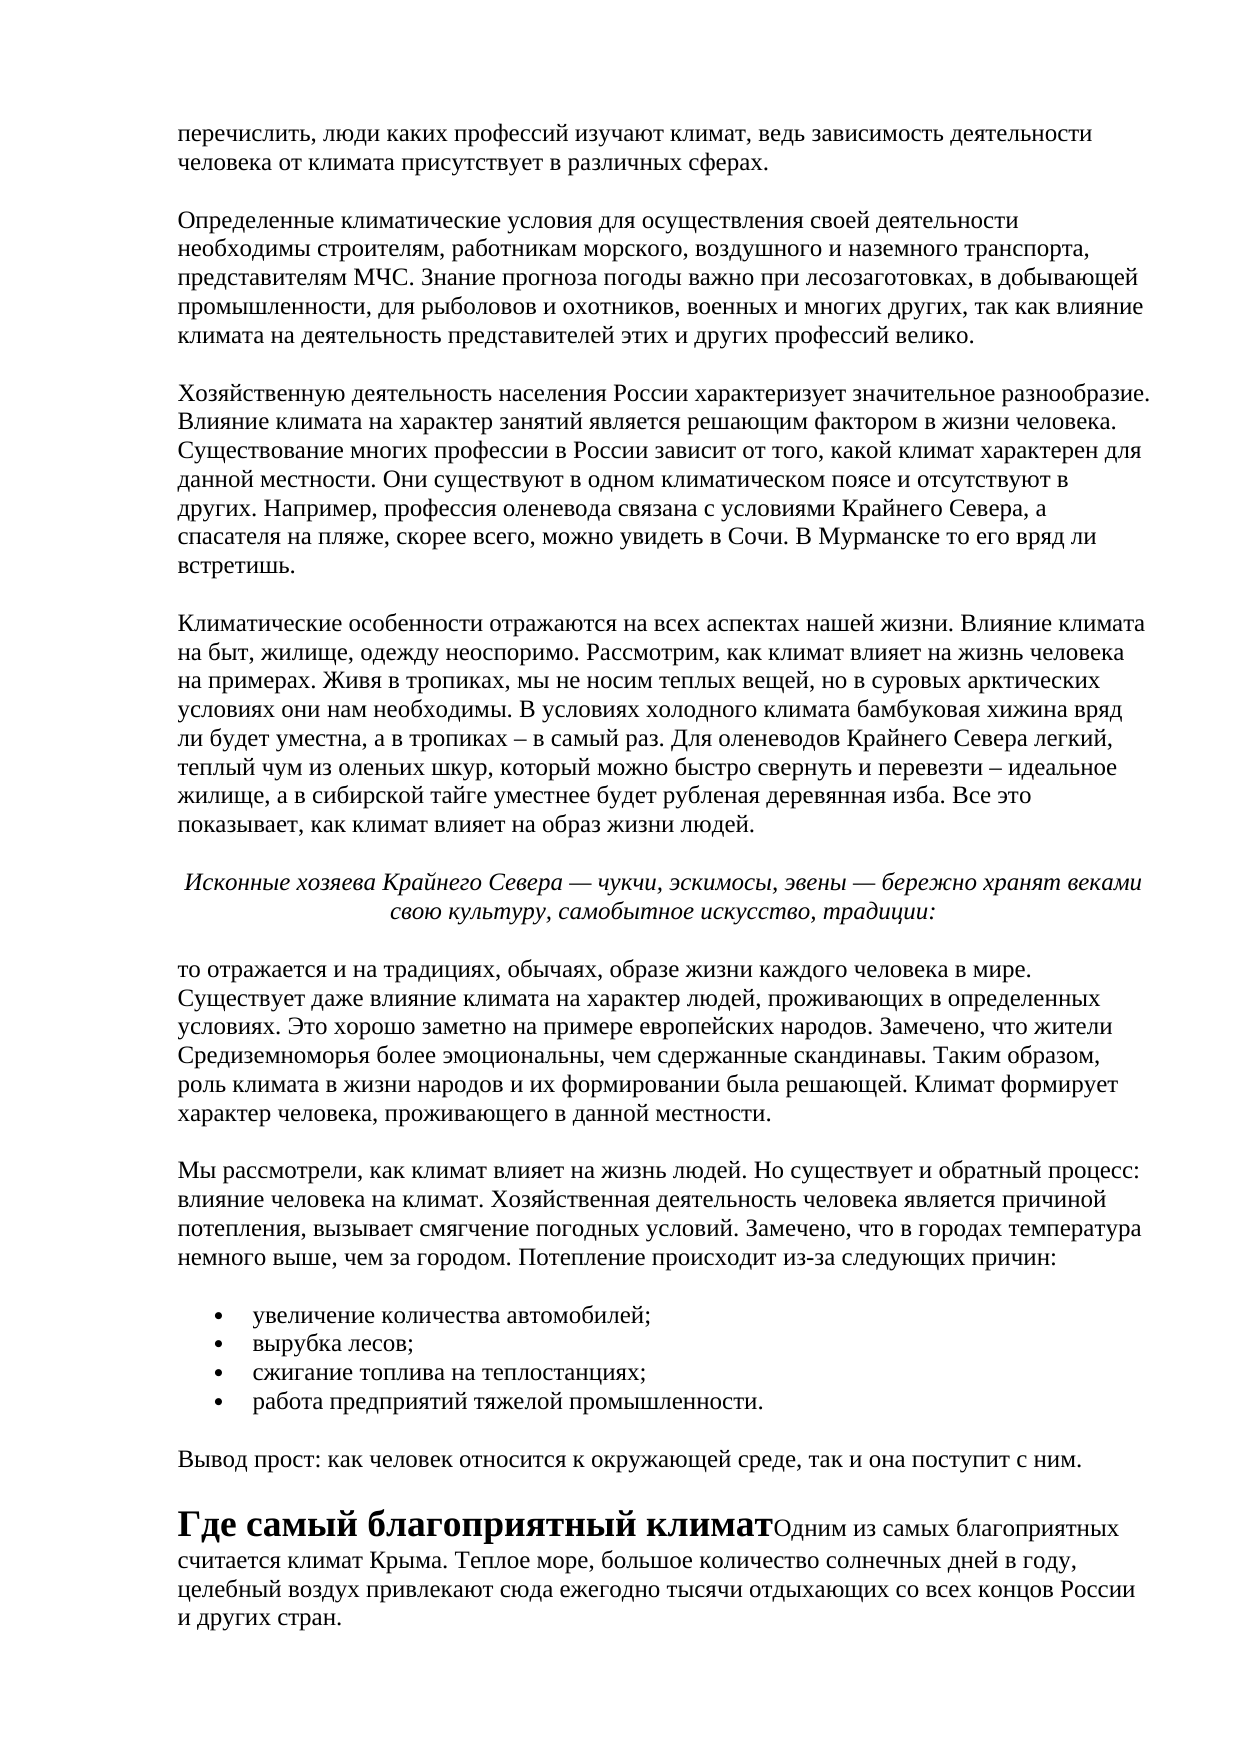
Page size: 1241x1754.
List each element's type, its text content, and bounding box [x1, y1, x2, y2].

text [177, 118, 1152, 176]
text Вывод прост: как человек относится к окружающей среде, так и она поступит с ним. [177, 1444, 1152, 1473]
text Где самый благоприятный климатОдним из самых благоприятных считается климат Крыма. Теплое море, большое количество солнечных дней в году, целебный воздух привлекают сюда ежегодно тысячи отдыхающих со всех концов России и других стран. [177, 1502, 1152, 1631]
list сжигание топлива на теплостанциях; [215, 1357, 1152, 1386]
text Определенные климатические условия для осуществления своей деятельности необходимы строителям, работникам морского, воздушного и наземного транспорта, представителям МЧС. Знание прогноза погоды важно при лесозаготовках, в добывающей промышленности, для рыболовов и охотников, военных и многих других, так как влияние климата на деятельность представителей этих и других профессий велико. [177, 205, 1152, 348]
text Мы рассмотрели, как климат влияет на жизнь людей. Но существует и обратный процесс: влияние человека на климат. Хозяйственная деятельность человека является причиной потепления, вызывает смягчение погодных условий. Замечено, что в городах температура немного выше, чем за городом. Потепление происходит из-за следующих причин: [177, 1156, 1152, 1271]
text то отражается и на традициях, обычаях, образе жизни каждого человека в мире. Существует даже влияние климата на характер людей, проживающих в определенных условиях. Это хорошо заметно на примере европейских народов. Замечено, что жители Средиземноморья более эмоциональны, чем сдержанные скандинавы. Таким образом, роль климата в жизни народов и их формировании была решающей. Климат формирует характер человека, проживающего в данной местности. [177, 954, 1152, 1126]
text Хозяйственную деятельность населения России характеризует значительное разнообразие. Влияние климата на характер занятий является решающим фактором в жизни человека. Существование многих профессии в России зависит от того, какой климат характерен для данной местности. Они существуют в одном климатическом поясе и отсутствуют в других. Например, профессия оленевода связана с условиями Крайнего Севера, а спасателя на пляже, скорее всего, можно увидеть в Сочи. В Мурманске то его вряд ли встретишь. [177, 378, 1152, 579]
list вырубка лесов; [215, 1328, 1152, 1357]
text Исконные хозяева Крайнего Севера — чукчи, эскимосы, эвены — бережно хранят веками свою культуру, самобытное искусство, традиции: [177, 867, 1152, 925]
list увеличение количества автомобилей; [215, 1300, 1152, 1328]
text Климатические особенности отражаются на всех аспектах нашей жизни. Влияние климата на быт, жилище, одежду неоспоримо. Рассмотрим, как климат влияет на жизнь человека на примерах. Живя в тропиках, мы не носим теплых вещей, но в суровых арктических условиях они нам необходимы. В условиях холодного климата бамбуковая хижина вряд ли будет уместна, а в тропиках – в самый раз. Для оленеводов Крайнего Севера легкий, теплый чум из оленьих шкур, который можно быстро свернуть и перевезти – идеальное жилище, а в сибирской тайге уместнее будет рубленая деревянная изба. Все это показывает, как климат влияет на образ жизни людей. [177, 608, 1152, 838]
list работа предприятий тяжелой промышленности. [215, 1386, 1152, 1415]
